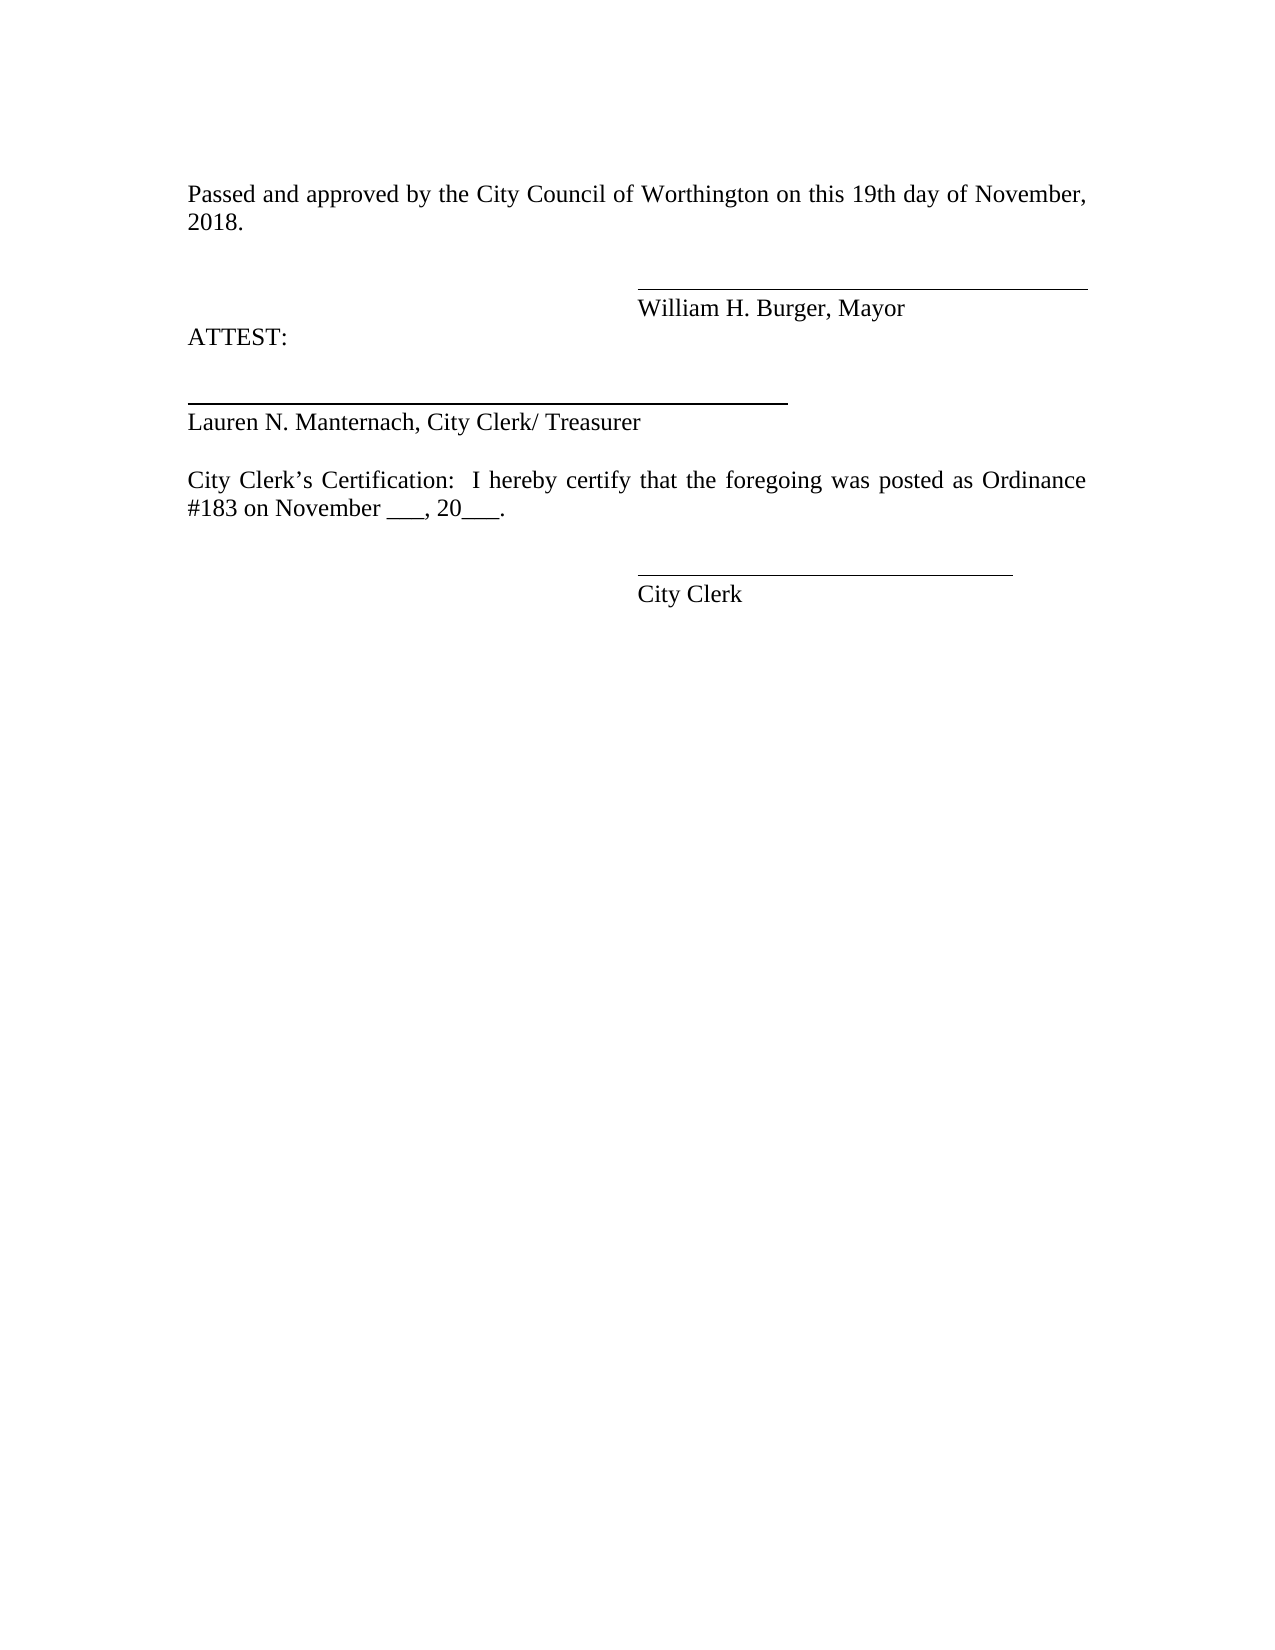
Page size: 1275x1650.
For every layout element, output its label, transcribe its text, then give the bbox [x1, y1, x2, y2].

text William H. Burger, Mayor [187, 293, 1087, 322]
text City Clerk [187, 579, 1087, 608]
text Lauren N. Manternach, City Clerk/ Treasurer [187, 407, 1087, 436]
text ATTEST: [187, 322, 1087, 351]
text City Clerk’s Certification: I hereby certify that the foregoing was posted as Ordinance #183 on November ___, 20___. [187, 465, 1087, 522]
text Passed and approved by the City Council of Worthington on this 19th day of November, 2018. [187, 179, 1087, 236]
